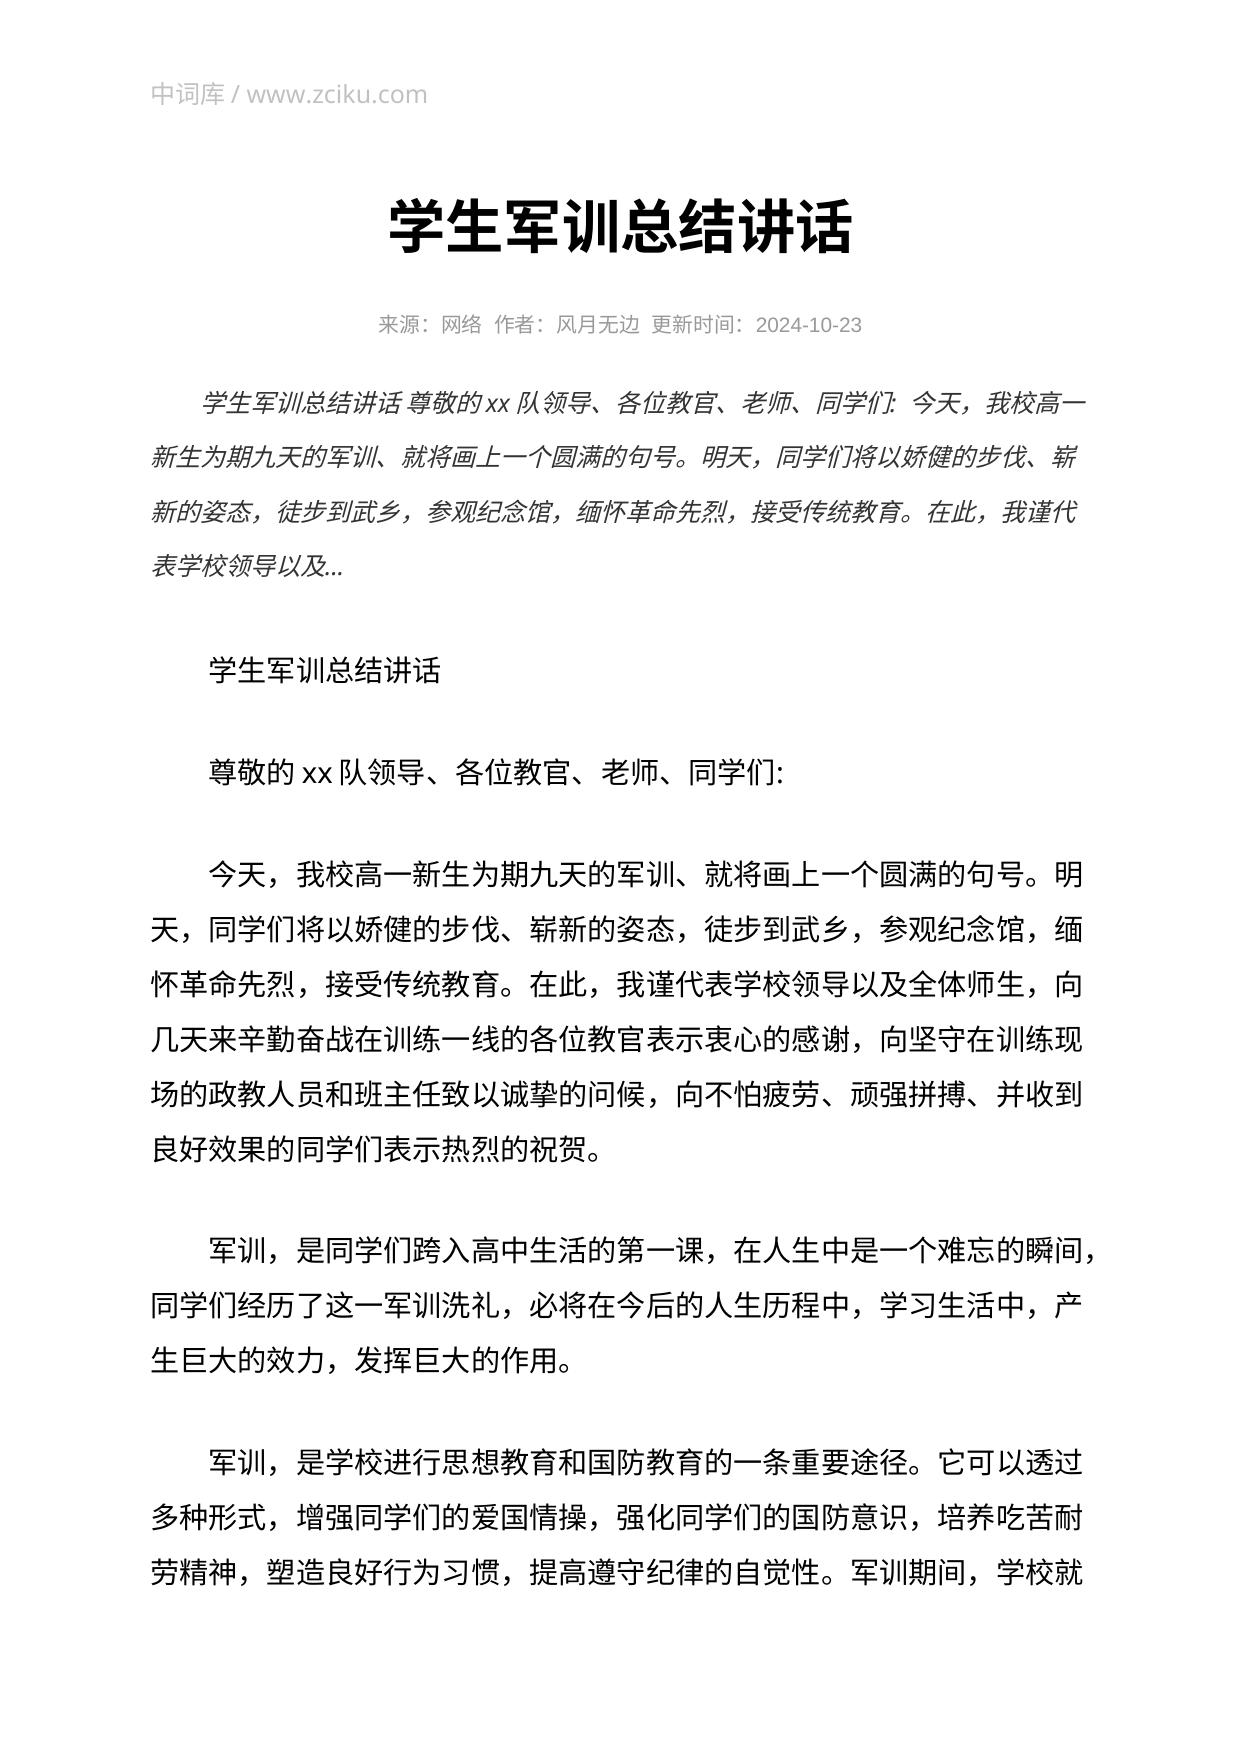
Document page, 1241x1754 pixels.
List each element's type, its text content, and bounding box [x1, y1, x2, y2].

text 学生军训总结讲话 [150, 648, 1090, 690]
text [150, 1439, 1090, 1591]
text 学生军训总结讲话 尊敬的xx队领导、各位教官、老师、同学们: 今天，我校高一新生为期九天的军训、就将画上一个圆满的句号。明天，同学们将以娇健的步伐、崭新的姿态，徒步到武乡，参观纪念馆，缅怀革命先烈，接受传统教育。在此，我谨代表学校领导以及... [150, 383, 1090, 583]
text 尊敬的xx队领导、各位教官、老师、同学们: [150, 749, 1090, 792]
text 军训，是同学们跨入高中生活的第一课，在人生中是一个难忘的瞬间，同学们经历了这一军训洗礼，必将在今后的人生历程中，学习生活中，产生巨大的效力，发挥巨大的作用。 [150, 1228, 1090, 1380]
subtitle 学生军训总结讲话 [150, 181, 1090, 266]
text 今天，我校高一新生为期九天的军训、就将画上一个圆满的句号。明天，同学们将以娇健的步伐、崭新的姿态，徒步到武乡，参观纪念馆，缅怀革命先烈，接受传统教育。在此，我谨代表学校领导以及全体师生，向几天来辛勤奋战在训练一线的各位教官表示衷心的感谢，向坚守在训练现场的政教人员和班主任致以诚挚的问候，向不怕疲劳、顽强拼搏、并收到良好效果的同学们表示热烈的祝贺。 [150, 852, 1090, 1168]
text 来源：网络 作者：风月无边 更新时间：2024-10-23 [150, 313, 1090, 337]
